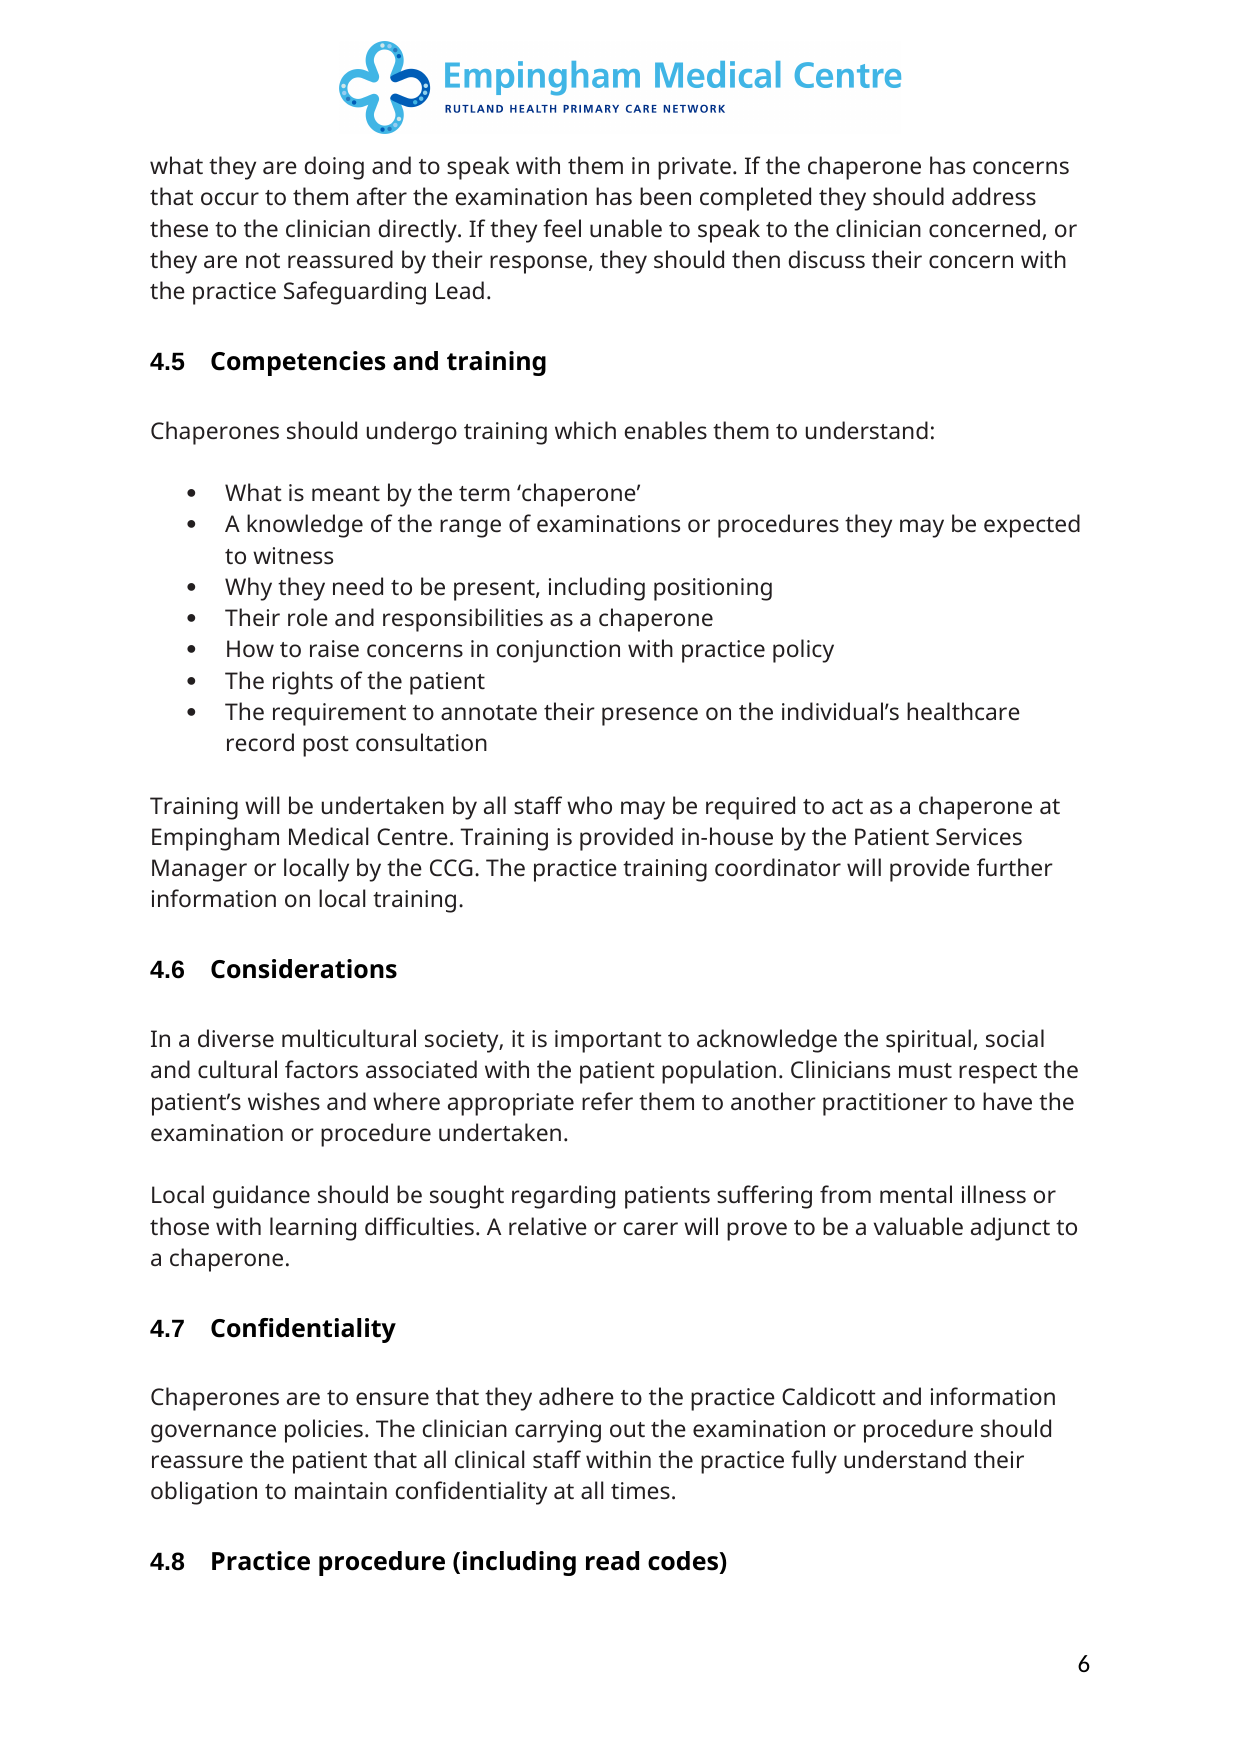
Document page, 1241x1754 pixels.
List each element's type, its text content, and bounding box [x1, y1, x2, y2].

text Chaperones should undergo training which enables them to understand: [150, 414, 1090, 446]
list How to raise concerns in conjunction with practice policy [187, 633, 1090, 664]
picture [339, 41, 902, 134]
list The rights of the patient [187, 664, 1090, 696]
text In a diverse multicultural society, it is important to acknowledge the spiritual, social and cultural factors associated with the patient population. Clinicians must respect the patient’s wishes and where appropriate refer them to another practitioner to have the examination or procedure undertaken. [150, 1023, 1090, 1148]
subtitle Confidentiality [150, 1310, 1090, 1344]
list What is meant by the term ‘chaperone’ [187, 477, 1090, 508]
subtitle Considerations [150, 952, 1090, 986]
list A knowledge of the range of examinations or procedures they may be expected to witness [187, 508, 1090, 571]
text Training will be undertaken by all staff who may be required to act as a chaperone at Empingham Medical Centre. Training is provided in-house by the Patient Services Manager or locally by the CCG. The practice training coordinator will provide further information on local training. [150, 789, 1090, 914]
subtitle Practice procedure (including read codes) [150, 1544, 1090, 1578]
subtitle Competencies and training [150, 344, 1090, 378]
list The requirement to annotate their presence on the individual’s healthcare record post consultation [187, 696, 1090, 758]
text Local guidance should be sought regarding patients suffering from mental illness or those with learning difficulties. A relative or carer will prove to be a valuable adjunct to a chaperone. [150, 1179, 1090, 1273]
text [150, 150, 1090, 306]
text Chaperones are to ensure that they adhere to the practice Caldicott and information governance policies. The clinician carrying out the examination or procedure should reassure the patient that all clinical staff within the practice fully understand their obligation to maintain confidentiality at all times. [150, 1381, 1090, 1506]
list Their role and responsibilities as a chaperone [187, 602, 1090, 633]
list Why they need to be present, including positioning [187, 571, 1090, 602]
